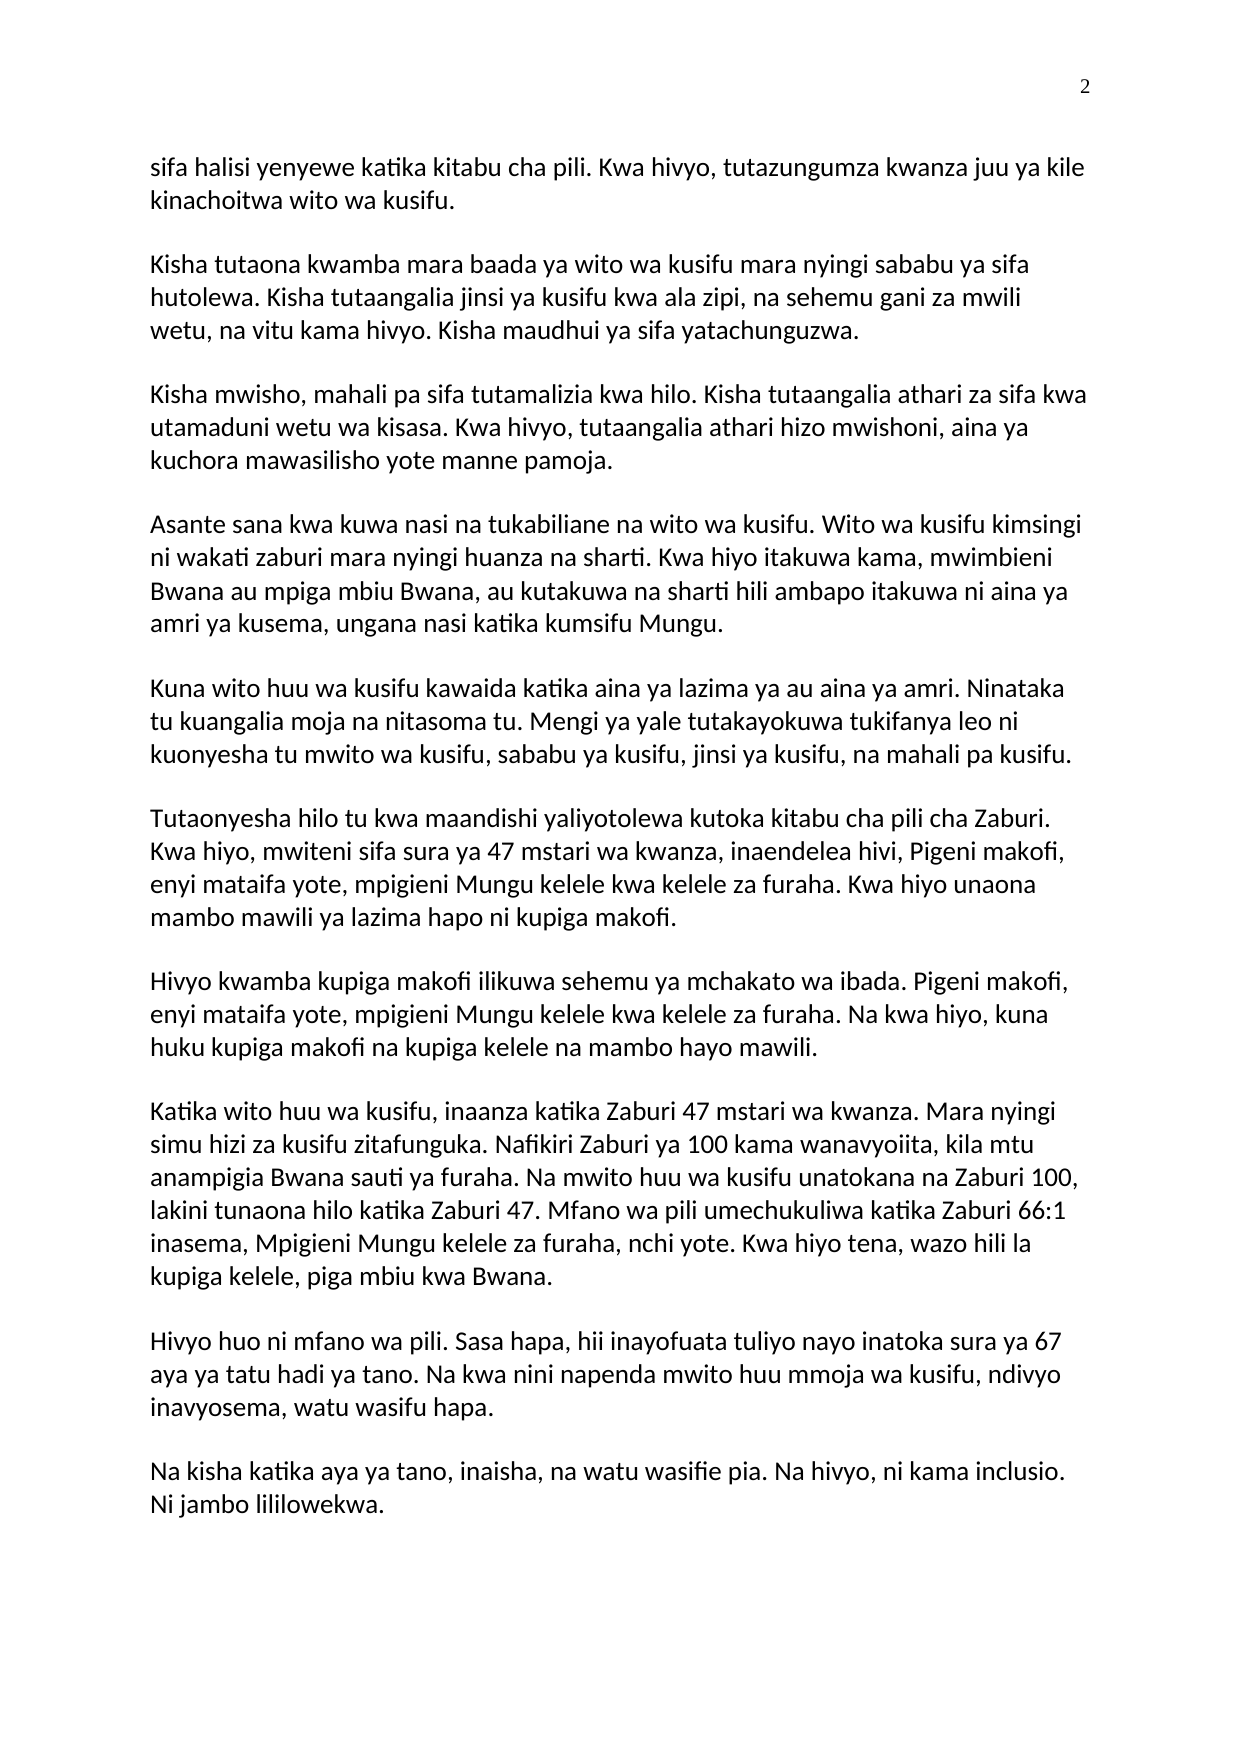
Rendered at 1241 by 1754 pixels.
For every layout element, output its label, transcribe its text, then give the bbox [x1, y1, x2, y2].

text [150, 150, 1090, 216]
text Na kisha katika aya ya tano, inaisha, na watu wasifie pia. Na hivyo, ni kama inclusio. Ni jambo lililowekwa. [150, 1454, 1090, 1520]
text Asante sana kwa kuwa nasi na tukabiliane na wito wa kusifu. Wito wa kusifu kimsingi ni wakati zaburi mara nyingi huanza na sharti. Kwa hiyo itakuwa kama, mwimbieni Bwana au mpiga mbiu Bwana, au kutakuwa na sharti hili ambapo itakuwa ni aina ya amri ya kusema, ungana nasi katika kumsifu Mungu. [150, 508, 1090, 640]
text Tutaonyesha hilo tu kwa maandishi yaliyotolewa kutoka kitabu cha pili cha Zaburi. Kwa hiyo, mwiteni sifa sura ya 47 mstari wa kwanza, inaendelea hivi, Pigeni makofi, enyi mataifa yote, mpigieni Mungu kelele kwa kelele za furaha. Kwa hiyo unaona mambo mawili ya lazima hapo ni kupiga makofi. [150, 801, 1090, 933]
text Hivyo kwamba kupiga makofi ilikuwa sehemu ya mchakato wa ibada. Pigeni makofi, enyi mataifa yote, mpigieni Mungu kelele kwa kelele za furaha. Na kwa hiyo, kuna huku kupiga makofi na kupiga kelele na mambo hayo mawili. [150, 964, 1090, 1063]
text Katika wito huu wa kusifu, inaanza katika Zaburi 47 mstari wa kwanza. Mara nyingi simu hizi za kusifu zitafunguka. Nafikiri Zaburi ya 100 kama wanavyoiita, kila mtu anampigia Bwana sauti ya furaha. Na mwito huu wa kusifu unatokana na Zaburi 100, lakini tunaona hilo katika Zaburi 47. Mfano wa pili umechukuliwa katika Zaburi 66:1 inasema, Mpigieni Mungu kelele za furaha, nchi yote. Kwa hiyo tena, wazo hili la kupiga kelele, piga mbiu kwa Bwana. [150, 1094, 1090, 1293]
text Kuna wito huu wa kusifu kawaida katika aina ya lazima ya au aina ya amri. Ninataka tu kuangalia moja na nitasoma tu. Mengi ya yale tutakayokuwa tukifanya leo ni kuonyesha tu mwito wa kusifu, sababu ya kusifu, jinsi ya kusifu, na mahali pa kusifu. [150, 671, 1090, 770]
text Kisha mwisho, mahali pa sifa tutamalizia kwa hilo. Kisha tutaangalia athari za sifa kwa utamaduni wetu wa kisasa. Kwa hivyo, tutaangalia athari hizo mwishoni, aina ya kuchora mawasilisho yote manne pamoja. [150, 377, 1090, 476]
text Hivyo huo ni mfano wa pili. Sasa hapa, hii inayofuata tuliyo nayo inatoka sura ya 67 aya ya tatu hadi ya tano. Na kwa nini napenda mwito huu mmoja wa kusifu, ndivyo inavyosema, watu wasifu hapa. [150, 1324, 1090, 1423]
text Kisha tutaona kwamba mara baada ya wito wa kusifu mara nyingi sababu ya sifa hutolewa. Kisha tutaangalia jinsi ya kusifu kwa ala zipi, na sehemu gani za mwili wetu, na vitu kama hivyo. Kisha maudhui ya sifa yatachunguzwa. [150, 247, 1090, 346]
